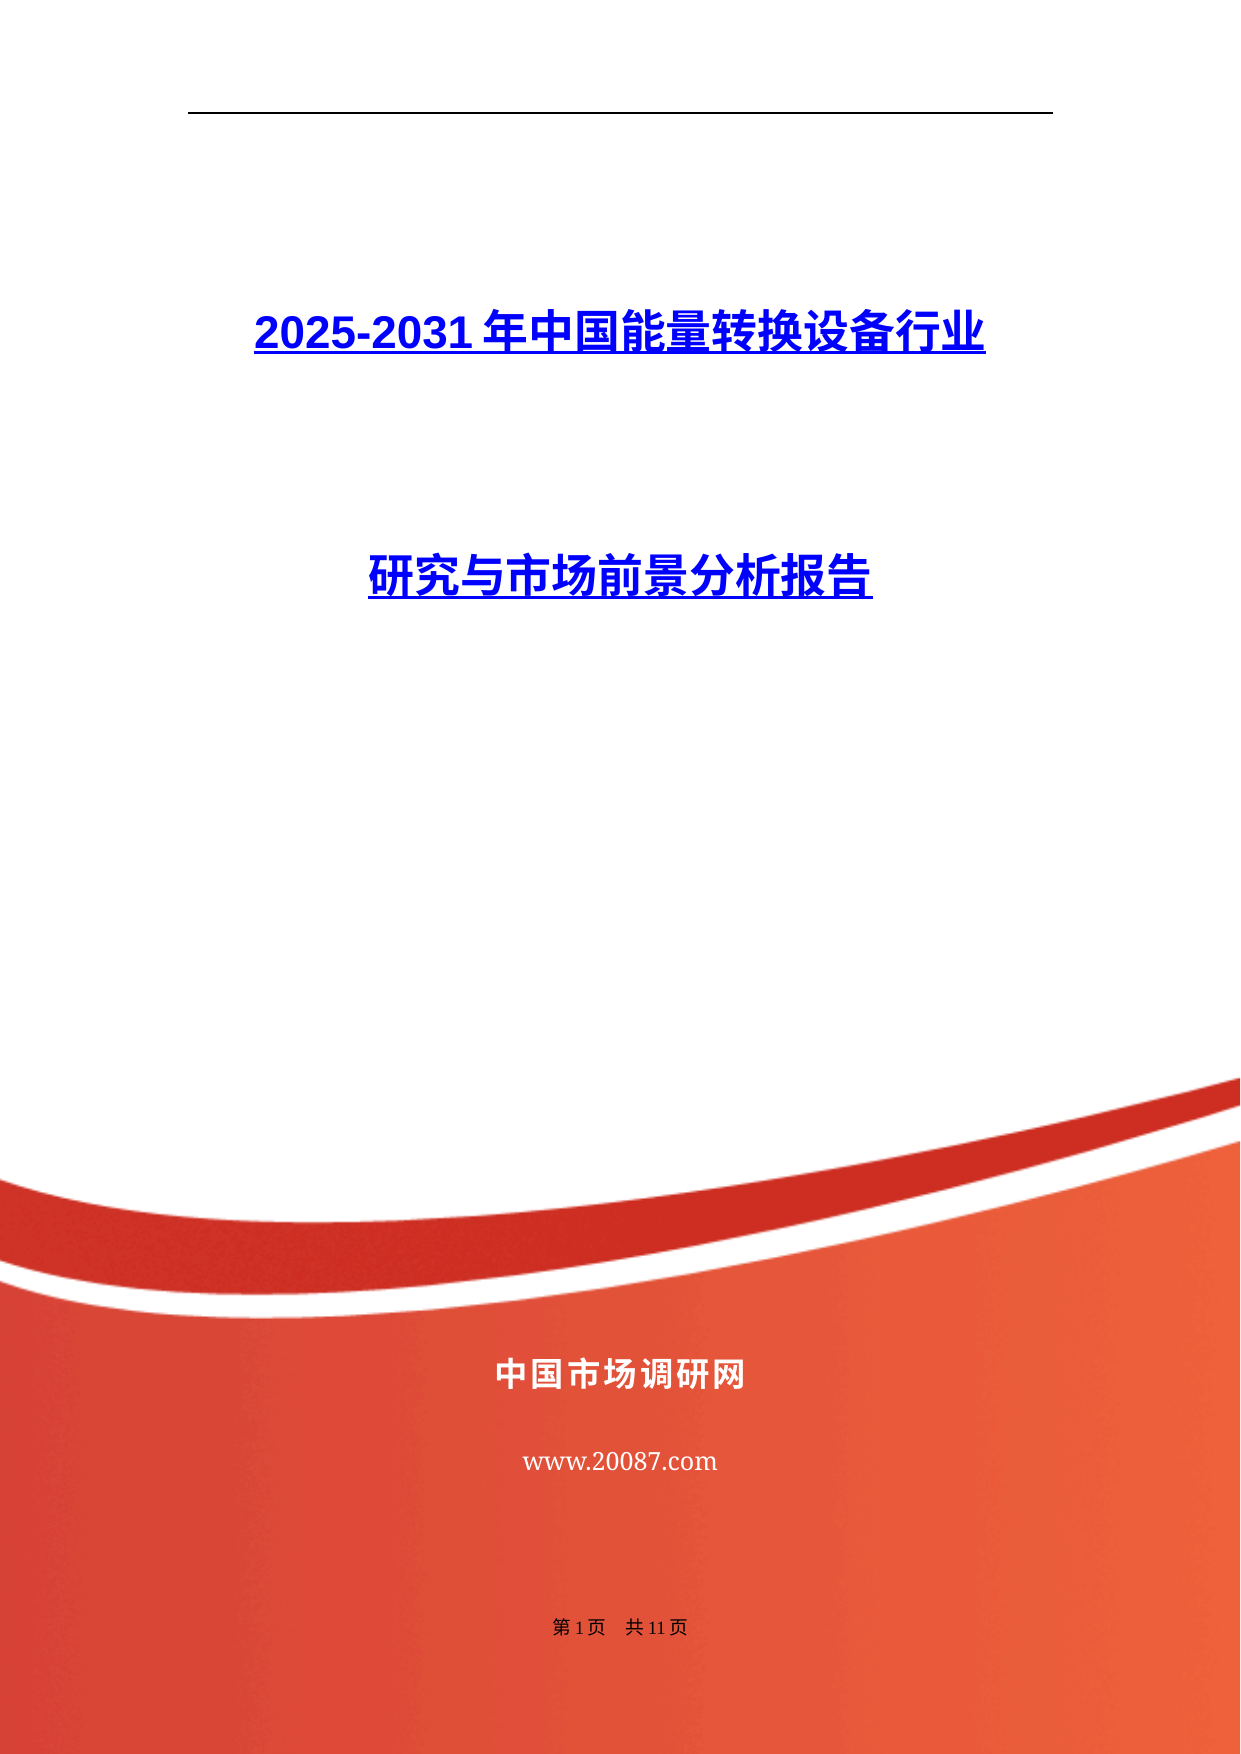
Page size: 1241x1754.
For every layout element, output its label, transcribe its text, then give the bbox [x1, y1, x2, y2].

picture [0, 1006, 1241, 1754]
text www.20087.com [187, 1428, 1053, 1493]
subtitle 中国市场调研网 [187, 1339, 1053, 1404]
table_header 2025-2031年中国能量转换设备行业研究与市场前景分析报告 [188, 207, 1053, 773]
